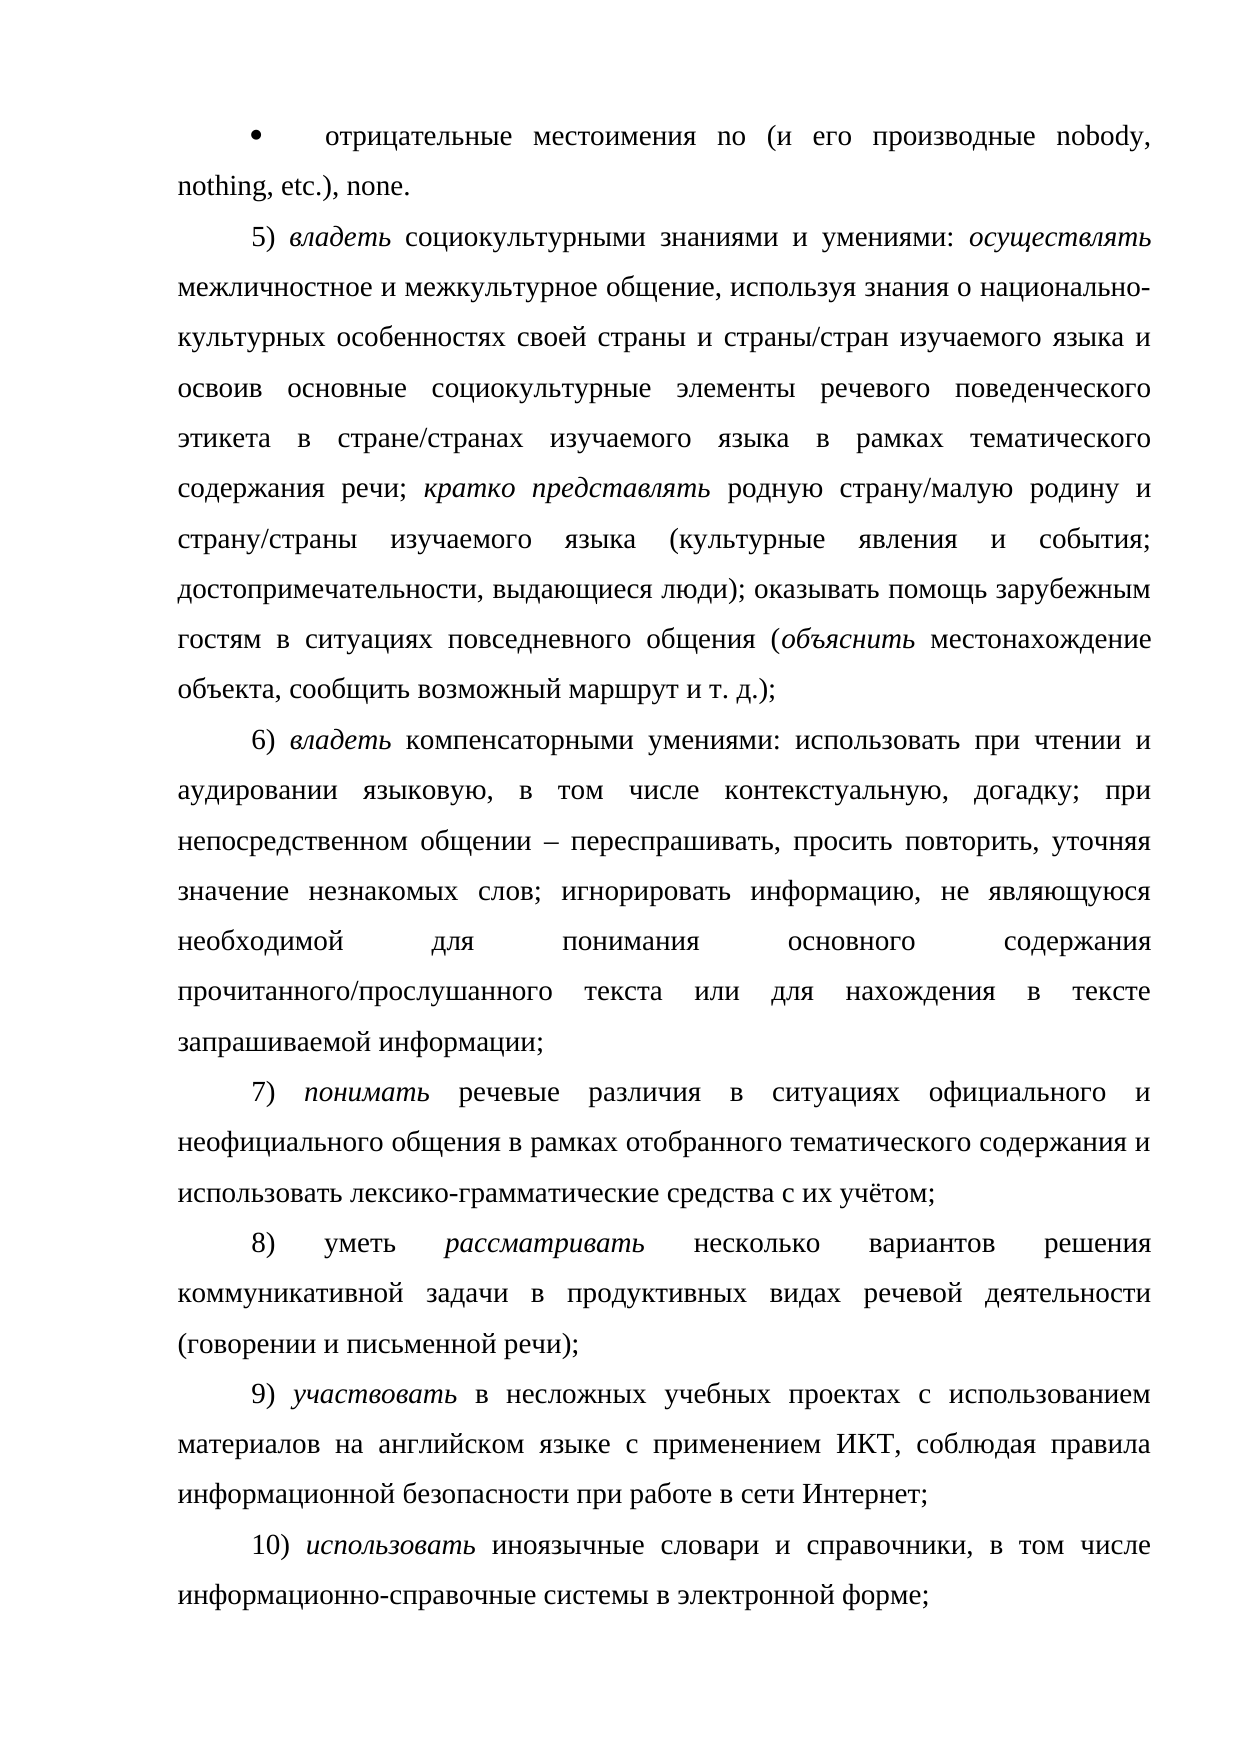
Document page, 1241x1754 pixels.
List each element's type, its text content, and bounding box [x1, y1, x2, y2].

text 8) уметь рассматривать несколько вариантов решения коммуникативной задачи в продуктивных видах речевой деятельности (говорении и письменной речи); [177, 1225, 1152, 1359]
text 10) использовать иноязычные словари и справочники, в том числе информационно-справочные системы в электронной форме; [177, 1527, 1152, 1611]
text 5) владеть социокультурными знаниями и умениями: осуществлять межличностное и межкультурное общение, используя знания о национально-культурных особенностях своей страны и страны/стран изучаемого языка и освоив основные социокультурные элементы речевого поведенческого этикета в стране/странах изучаемого языка в рамках тематического содержания речи; кратко представлять родную страну/малую родину и страну/страны изучаемого языка (культурные явления и события; достопримечательности, выдающиеся люди); оказывать помощь зарубежным гостям в ситуациях повседневного общения (объяснить местонахождение объекта, сообщить возможный маршрут и т. д.); [177, 219, 1152, 705]
text 7) понимать речевые различия в ситуациях официального и неофициального общения в рамках отобранного тематического содержания и использовать лексико-грамматические средства с их учётом; [177, 1074, 1152, 1208]
list отрицательные местоимения no (и его производные nobody, nothing, etc.), none. [177, 118, 1152, 202]
text 6) владеть компенсаторными умениями: использовать при чтении и аудировании языковую, в том числе контекстуальную, догадку; при непосредственном общении – переспрашивать, просить повторить, уточняя значение незнакомых слов; игнорировать информацию, не являющуюся необходимой для понимания основного содержания прочитанного/прослушанного текста или для нахождения в тексте запрашиваемой информации; [177, 722, 1152, 1057]
text 9) участвовать в несложных учебных проектах с использованием материалов на английском языке с применением ИКТ, соблюдая правила информационной безопасности при работе в сети Интернет; [177, 1376, 1152, 1510]
